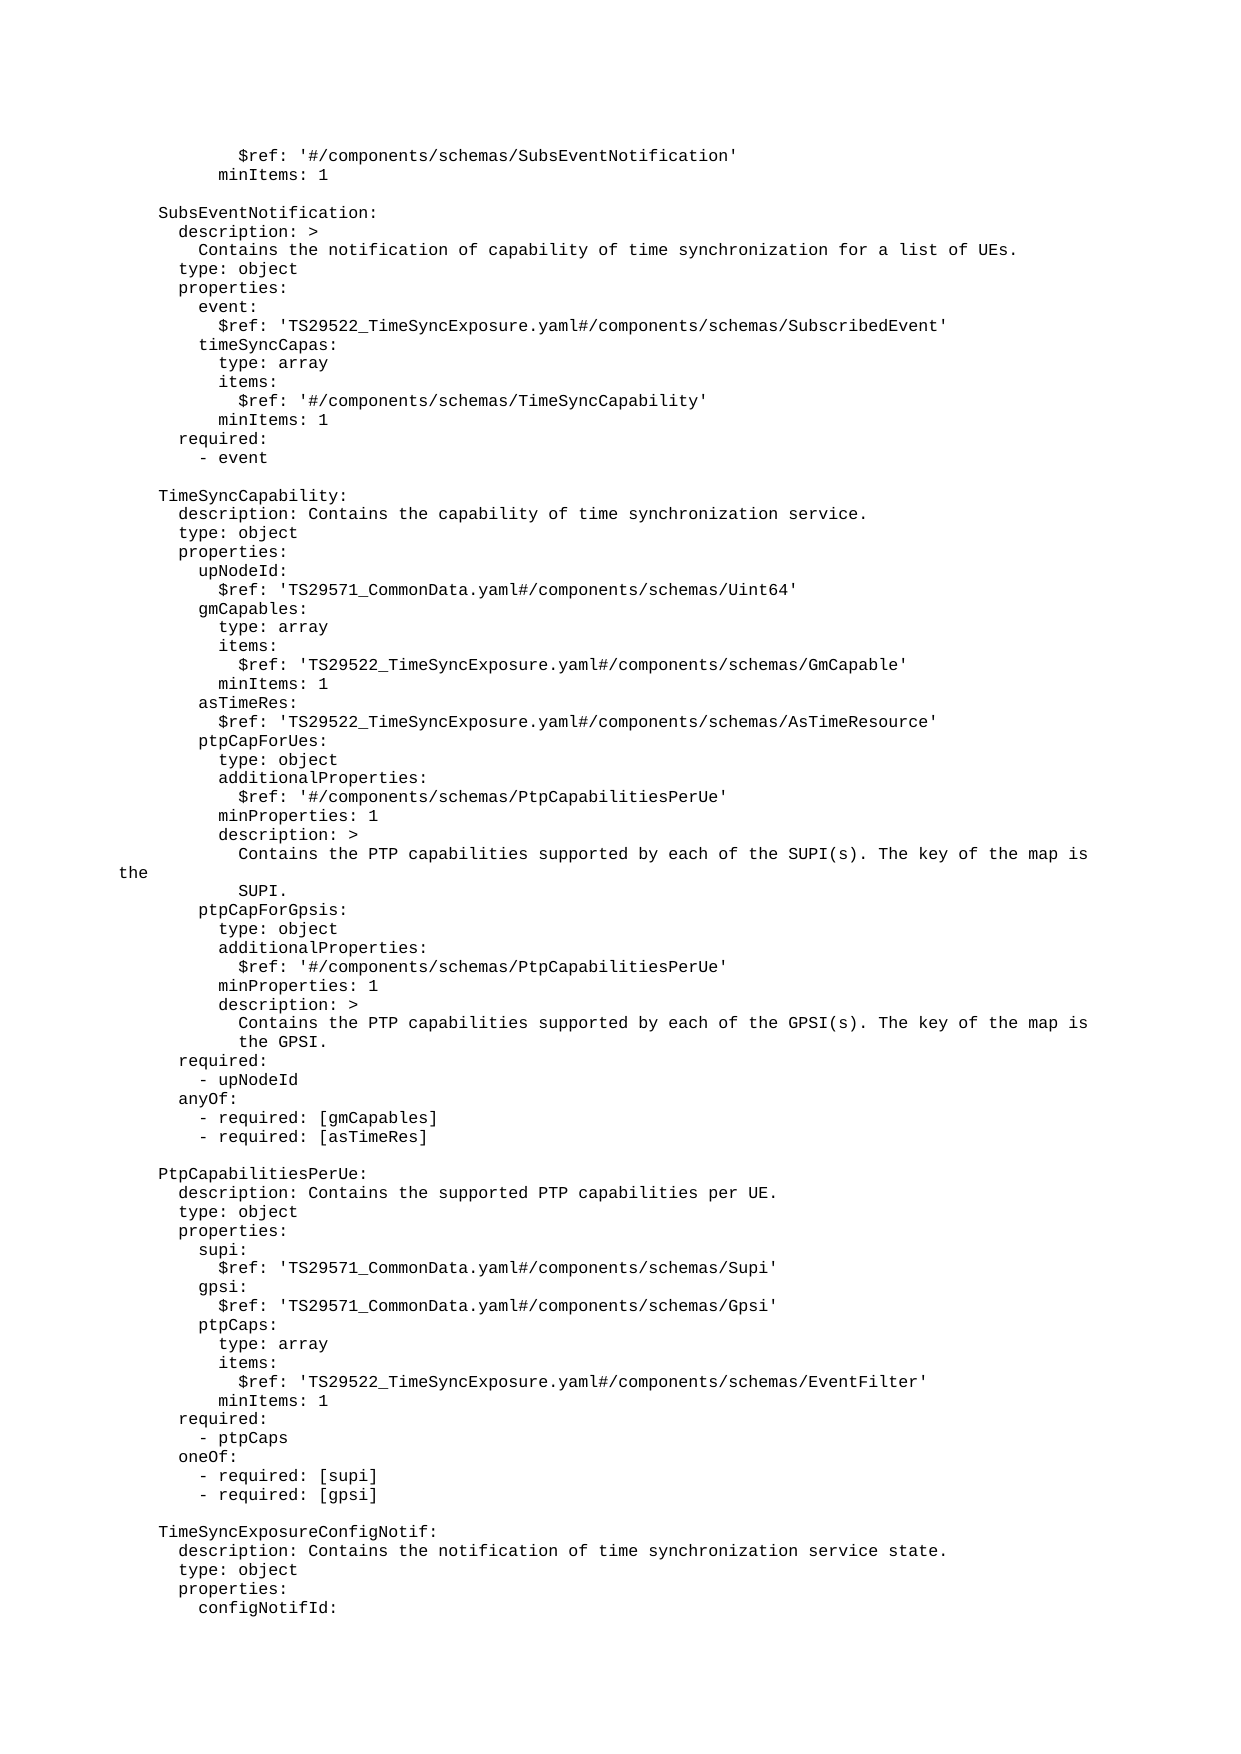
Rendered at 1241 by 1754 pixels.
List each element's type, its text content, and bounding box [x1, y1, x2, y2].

text required: [118, 431, 1122, 449]
text required: [118, 1411, 1122, 1430]
text minProperties: 1 [118, 808, 1122, 826]
text - event [118, 449, 1122, 468]
text properties: [118, 544, 1122, 562]
text properties: [118, 1581, 1122, 1599]
text required: [118, 1053, 1122, 1072]
text - required: [gpsi] [118, 1486, 1122, 1505]
text $ref: '#/components/schemas/PtpCapabilitiesPerUe' [118, 789, 1122, 808]
text properties: [118, 280, 1122, 298]
text $ref: 'TS29571_CommonData.yaml#/components/schemas/Supi' [118, 1260, 1122, 1279]
text $ref: 'TS29522_TimeSyncExposure.yaml#/components/schemas/AsTimeResource' [118, 713, 1122, 732]
text gmCapables: [118, 600, 1122, 619]
text timeSyncCapas: [118, 336, 1122, 355]
text the GPSI. [118, 1034, 1122, 1053]
text description: > [118, 826, 1122, 845]
text items: [118, 638, 1122, 657]
text - ptpCaps [118, 1430, 1122, 1449]
text minItems: 1 [118, 412, 1122, 431]
text type: array [118, 355, 1122, 374]
text upNodeId: [118, 562, 1122, 581]
text additionalProperties: [118, 939, 1122, 958]
text $ref: '#/components/schemas/PtpCapabilitiesPerUe' [118, 958, 1122, 977]
text supi: [118, 1241, 1122, 1260]
text type: object [118, 261, 1122, 280]
text SUPI. [118, 883, 1122, 902]
text type: object [118, 1562, 1122, 1581]
text configNotifId: [118, 1599, 1122, 1618]
text $ref: 'TS29571_CommonData.yaml#/components/schemas/Gpsi' [118, 1298, 1122, 1317]
text TimeSyncCapability: [118, 487, 1122, 506]
text asTimeRes: [118, 694, 1122, 713]
text $ref: 'TS29571_CommonData.yaml#/components/schemas/Uint64' [118, 581, 1122, 600]
text $ref: 'TS29522_TimeSyncExposure.yaml#/components/schemas/SubscribedEvent' [118, 317, 1122, 336]
text type: object [118, 525, 1122, 544]
text ptpCaps: [118, 1317, 1122, 1336]
text TimeSyncExposureConfigNotif: [118, 1524, 1122, 1543]
text - required: [gmCapables] [118, 1109, 1122, 1128]
text anyOf: [118, 1090, 1122, 1109]
text type: object [118, 1203, 1122, 1222]
text Contains the PTP capabilities supported by each of the GPSI(s). The key of the map is [118, 1015, 1122, 1034]
text $ref: '#/components/schemas/SubsEventNotification' [118, 148, 1122, 167]
text $ref: '#/components/schemas/TimeSyncCapability' [118, 393, 1122, 412]
text Contains the PTP capabilities supported by each of the SUPI(s). The key of the map is the [118, 845, 1122, 883]
text PtpCapabilitiesPerUe: [118, 1166, 1122, 1185]
text - required: [asTimeRes] [118, 1128, 1122, 1147]
text event: [118, 298, 1122, 317]
text items: [118, 1354, 1122, 1373]
text $ref: 'TS29522_TimeSyncExposure.yaml#/components/schemas/GmCapable' [118, 657, 1122, 676]
text description: Contains the capability of time synchronization service. [118, 506, 1122, 525]
text - upNodeId [118, 1072, 1122, 1090]
text additionalProperties: [118, 770, 1122, 789]
text oneOf: [118, 1449, 1122, 1467]
text minItems: 1 [118, 167, 1122, 185]
text description: Contains the notification of time synchronization service state. [118, 1543, 1122, 1562]
text minItems: 1 [118, 676, 1122, 694]
text ptpCapForGpsis: [118, 902, 1122, 921]
text ptpCapForUes: [118, 732, 1122, 751]
text properties: [118, 1222, 1122, 1241]
text Contains the notification of capability of time synchronization for a list of UEs. [118, 242, 1122, 261]
text type: object [118, 921, 1122, 939]
text type: array [118, 1336, 1122, 1354]
text description: Contains the supported PTP capabilities per UE. [118, 1185, 1122, 1203]
text $ref: 'TS29522_TimeSyncExposure.yaml#/components/schemas/EventFilter' [118, 1373, 1122, 1392]
text description: > [118, 223, 1122, 242]
text - required: [supi] [118, 1467, 1122, 1486]
text minProperties: 1 [118, 977, 1122, 996]
text items: [118, 374, 1122, 393]
text type: object [118, 751, 1122, 770]
text description: > [118, 996, 1122, 1015]
text gpsi: [118, 1279, 1122, 1298]
text SubsEventNotification: [118, 204, 1122, 223]
text type: array [118, 619, 1122, 638]
text minItems: 1 [118, 1392, 1122, 1411]
